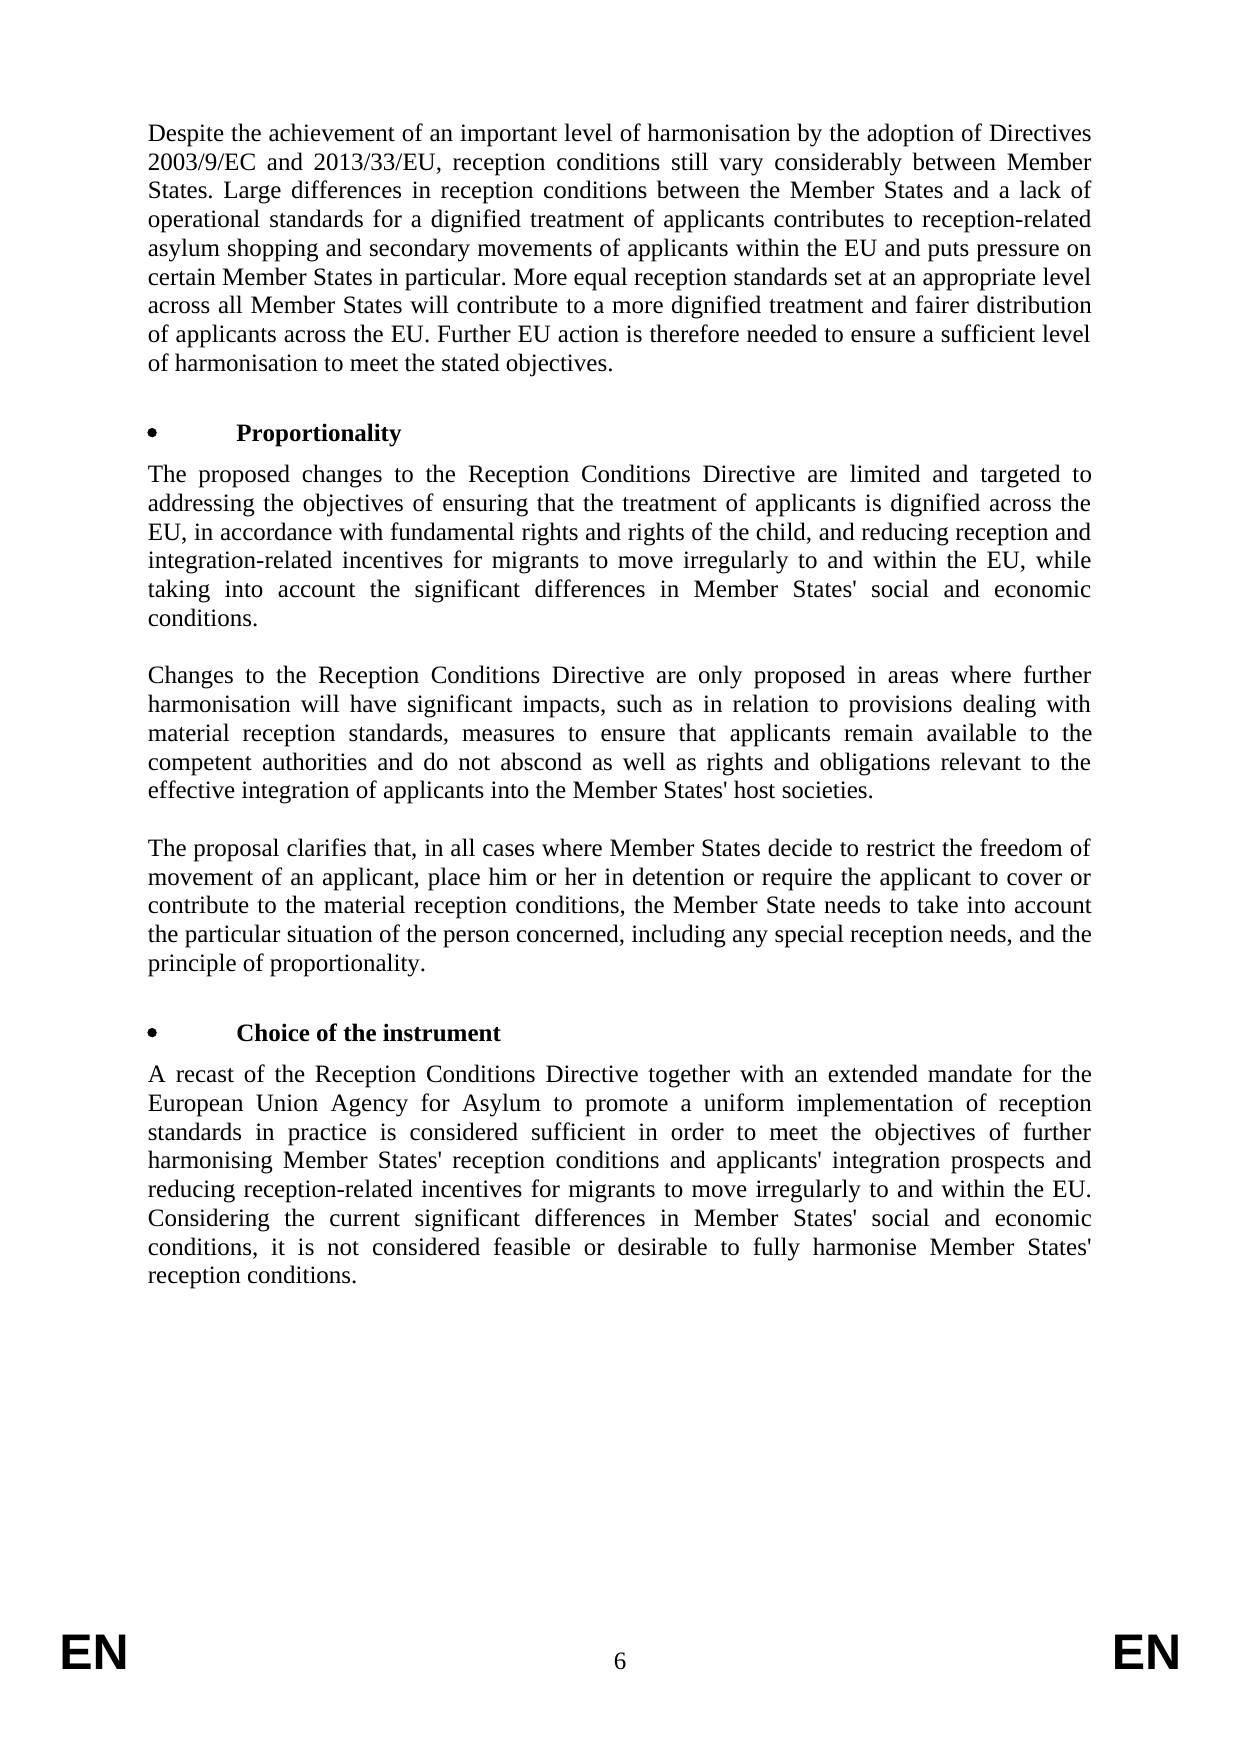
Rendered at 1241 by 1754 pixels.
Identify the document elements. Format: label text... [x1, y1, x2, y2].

text Choice of the instrument [148, 1018, 1093, 1047]
text Proportionality [148, 418, 1093, 447]
text The proposal clarifies that, in all cases where Member States decide to restrict the freedom of movement of an applicant, place him or her in detention or require the applicant to cover or contribute to the material reception conditions, the Member State needs to take into account the particular situation of the person concerned, including any special reception needs, and the principle of proportionality. [148, 833, 1093, 977]
text The proposed changes to the Reception Conditions Directive are limited and targeted to addressing the objectives of ensuring that the treatment of applicants is dignified across the EU, in accordance with fundamental rights and rights of the child, and reducing reception and integration-related incentives for migrants to move irregularly to and within the EU, while taking into account the significant differences in Member States' social and economic conditions. [148, 459, 1093, 632]
text Despite the achievement of an important level of harmonisation by the adoption of Directives 2003/9/EC and 2013/33/EU, reception conditions still vary considerably between Member States. Large differences in reception conditions between the Member States and a lack of operational standards for a dignified treatment of applicants contributes to reception-related asylum shopping and secondary movements of applicants within the EU and puts pressure on certain Member States in particular. More equal reception standards set at an appropriate level across all Member States will contribute to a more dignified treatment and fairer distribution of applicants across the EU. Further EU action is therefore needed to ensure a sufficient level of harmonisation to meet the stated objectives. [148, 118, 1093, 377]
text A recast of the Reception Conditions Directive together with an extended mandate for the European Union Agency for Asylum to promote a uniform implementation of reception standards in practice is considered sufficient in order to meet the objectives of further harmonising Member States' reception conditions and applicants' integration prospects and reducing reception-related incentives for migrants to move irregularly to and within the EU. Considering the current significant differences in Member States' social and economic conditions, it is not considered feasible or desirable to fully harmonise Member States' reception conditions. [148, 1059, 1093, 1289]
text Changes to the Reception Conditions Directive are only proposed in areas where further harmonisation will have significant impacts, such as in relation to provisions dealing with material reception standards, measures to ensure that applicants remain available to the competent authorities and do not abscond as well as rights and obligations relevant to the effective integration of applicants into the Member States' host societies. [148, 661, 1093, 804]
